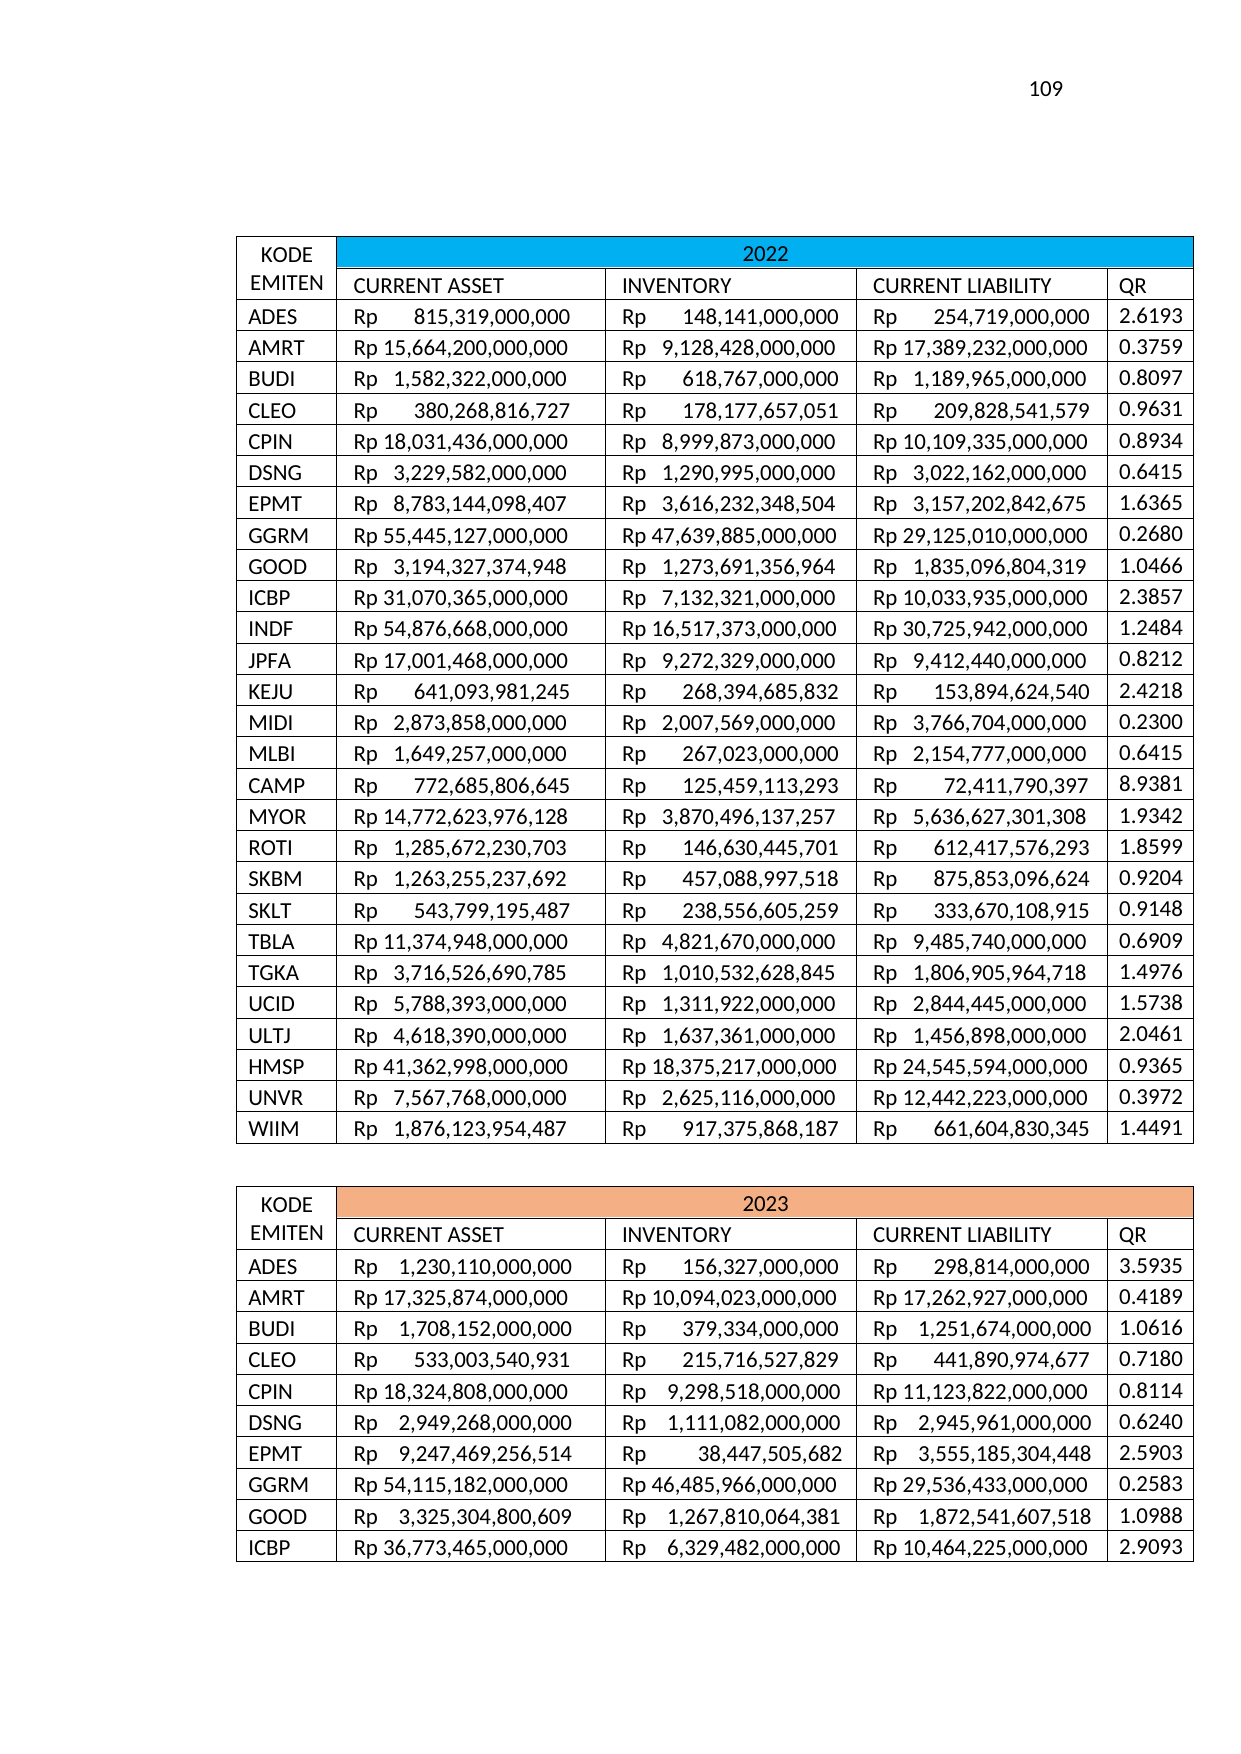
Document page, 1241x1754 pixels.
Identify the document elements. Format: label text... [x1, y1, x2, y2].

table_cell Rp 917,375,868,187 [606, 1112, 856, 1142]
table_cell GOOD [237, 550, 336, 580]
table_cell CPIN [237, 425, 336, 455]
table_cell Rp 254,719,000,000 [857, 300, 1107, 330]
table_cell Rp 15,664,200,000,000 [337, 331, 605, 361]
table_cell Rp 3,766,704,000,000 [857, 706, 1107, 736]
table_cell 0.8934 [1108, 425, 1193, 455]
table_cell Rp 14,772,623,976,128 [337, 800, 605, 830]
table_cell Rp 8,783,144,098,407 [337, 487, 605, 517]
table_cell TGKA [237, 956, 336, 986]
table_cell Rp 7,132,321,000,000 [606, 581, 856, 611]
table_cell Rp 457,088,997,518 [606, 862, 856, 892]
table_cell Rp 9,412,440,000,000 [857, 644, 1107, 674]
table_cell 2.6193 [1108, 300, 1193, 330]
table_cell Rp 18,375,217,000,000 [606, 1050, 856, 1080]
table_cell 0.4189 [1108, 1281, 1193, 1311]
table_cell Rp 661,604,830,345 [857, 1112, 1107, 1142]
table_cell 2.3857 [1108, 581, 1193, 611]
table_cell Rp 11,374,948,000,000 [337, 925, 605, 955]
table_cell Rp 215,716,527,829 [606, 1344, 856, 1374]
table_cell CURRENT ASSET [337, 269, 605, 299]
table_cell Rp 1,708,152,000,000 [337, 1312, 605, 1342]
table_cell ICBP [237, 1531, 336, 1561]
table_cell Rp 178,177,657,051 [606, 394, 856, 424]
table_cell Rp 875,853,096,624 [857, 862, 1107, 892]
table_cell UNVR [237, 1081, 336, 1111]
table_cell ICBP [237, 581, 336, 611]
table_cell Rp 1,267,810,064,381 [606, 1500, 856, 1530]
table_cell Rp 2,154,777,000,000 [857, 737, 1107, 767]
table_cell MYOR [237, 800, 336, 830]
table_cell Rp 47,639,885,000,000 [606, 519, 856, 549]
table_cell Rp 1,263,255,237,692 [337, 862, 605, 892]
table_cell Rp 55,445,127,000,000 [337, 519, 605, 549]
table_cell 0.6415 [1108, 737, 1193, 767]
table_cell Rp 267,023,000,000 [606, 737, 856, 767]
table_cell 0.3972 [1108, 1081, 1193, 1111]
table_cell Rp 641,093,981,245 [337, 675, 605, 705]
table_cell Rp 7,567,768,000,000 [337, 1081, 605, 1111]
table_cell Rp 333,670,108,915 [857, 894, 1107, 924]
table_cell EPMT [237, 487, 336, 517]
table_cell 0.7180 [1108, 1344, 1193, 1374]
table_cell Rp 1,111,082,000,000 [606, 1406, 856, 1436]
table_cell SKLT [237, 894, 336, 924]
table_cell Rp 46,485,966,000,000 [606, 1469, 856, 1499]
table_cell Rp 1,876,123,954,487 [337, 1112, 605, 1142]
table_cell Rp 2,844,445,000,000 [857, 987, 1107, 1017]
table_cell Rp 125,459,113,293 [606, 769, 856, 799]
table_cell 0.2680 [1108, 519, 1193, 549]
table_cell BUDI [237, 1312, 336, 1342]
table_cell Rp 17,389,232,000,000 [857, 331, 1107, 361]
table_cell Rp 5,636,627,301,308 [857, 800, 1107, 830]
table_cell CLEO [237, 1344, 336, 1374]
table_cell Rp 3,716,526,690,785 [337, 956, 605, 986]
table_cell Rp 5,788,393,000,000 [337, 987, 605, 1017]
table_cell Rp 3,022,162,000,000 [857, 456, 1107, 486]
table_cell Rp 1,273,691,356,964 [606, 550, 856, 580]
table_cell QR [1108, 269, 1193, 299]
table_cell DSNG [237, 1406, 336, 1436]
table_cell HMSP [237, 1050, 336, 1080]
table_cell Rp 17,325,874,000,000 [337, 1281, 605, 1311]
table_cell Rp 38,447,505,682 [606, 1437, 856, 1467]
table_cell EPMT [237, 1437, 336, 1467]
table_cell 1.0466 [1108, 550, 1193, 580]
table_cell Rp 380,268,816,727 [337, 394, 605, 424]
table_cell 1.0988 [1108, 1500, 1193, 1530]
table_cell Rp 17,001,468,000,000 [337, 644, 605, 674]
table_cell Rp 36,773,465,000,000 [337, 1531, 605, 1561]
table_cell Rp 3,157,202,842,675 [857, 487, 1107, 517]
table_cell INVENTORY [606, 269, 856, 299]
table_cell Rp 772,685,806,645 [337, 769, 605, 799]
table_cell Rp 9,485,740,000,000 [857, 925, 1107, 955]
table_cell Rp 1,649,257,000,000 [337, 737, 605, 767]
table_cell 1.0616 [1108, 1312, 1193, 1342]
table_cell Rp 3,555,185,304,448 [857, 1437, 1107, 1467]
table_cell Rp 2,007,569,000,000 [606, 706, 856, 736]
table_cell QR [1108, 1219, 1193, 1249]
table_cell Rp 298,814,000,000 [857, 1250, 1107, 1280]
table_cell Rp 441,890,974,677 [857, 1344, 1107, 1374]
table_cell Rp 9,247,469,256,514 [337, 1437, 605, 1467]
table_cell 0.3759 [1108, 331, 1193, 361]
table_cell Rp 30,725,942,000,000 [857, 612, 1107, 642]
table_cell GGRM [237, 519, 336, 549]
table_cell MIDI [237, 706, 336, 736]
table_cell Rp 12,442,223,000,000 [857, 1081, 1107, 1111]
table_cell CPIN [237, 1375, 336, 1405]
table_cell Rp 2,873,858,000,000 [337, 706, 605, 736]
table_cell 1.4976 [1108, 956, 1193, 986]
table_cell 2.5903 [1108, 1437, 1193, 1467]
table_cell Rp 29,125,010,000,000 [857, 519, 1107, 549]
table_cell 1.5738 [1108, 987, 1193, 1017]
table_cell Rp 72,411,790,397 [857, 769, 1107, 799]
table_header 2023 [337, 1187, 1193, 1217]
table_cell Rp 379,334,000,000 [606, 1312, 856, 1342]
table_cell TBLA [237, 925, 336, 955]
table_cell Rp 268,394,685,832 [606, 675, 856, 705]
table_cell KEJU [237, 675, 336, 705]
table_cell 0.6909 [1108, 925, 1193, 955]
table_cell Rp 1,010,532,628,845 [606, 956, 856, 986]
table_cell Rp 24,545,594,000,000 [857, 1050, 1107, 1080]
table_cell Rp 11,123,822,000,000 [857, 1375, 1107, 1405]
table_cell Rp 9,272,329,000,000 [606, 644, 856, 674]
table_cell 0.9204 [1108, 862, 1193, 892]
table_cell 2.4218 [1108, 675, 1193, 705]
table_cell 0.8097 [1108, 362, 1193, 392]
table_cell Rp 9,298,518,000,000 [606, 1375, 856, 1405]
table_cell Rp 9,128,428,000,000 [606, 331, 856, 361]
table_cell Rp 4,821,670,000,000 [606, 925, 856, 955]
table_header KODE EMITEN [237, 237, 336, 299]
table_cell Rp 1,835,096,804,319 [857, 550, 1107, 580]
table_cell MLBI [237, 737, 336, 767]
table_cell 0.8212 [1108, 644, 1193, 674]
table_cell Rp 3,325,304,800,609 [337, 1500, 605, 1530]
table_cell 8.9381 [1108, 769, 1193, 799]
table_cell Rp 1,285,672,230,703 [337, 831, 605, 861]
table_cell INDF [237, 612, 336, 642]
table_cell 1.8599 [1108, 831, 1193, 861]
table_cell ROTI [237, 831, 336, 861]
table_cell Rp 1,456,898,000,000 [857, 1019, 1107, 1049]
table_cell CURRENT LIABILITY [857, 1219, 1107, 1249]
table_cell SKBM [237, 862, 336, 892]
table_cell 0.9631 [1108, 394, 1193, 424]
table_cell Rp 1,637,361,000,000 [606, 1019, 856, 1049]
table_cell Rp 612,417,576,293 [857, 831, 1107, 861]
table_cell Rp 18,031,436,000,000 [337, 425, 605, 455]
table_cell Rp 17,262,927,000,000 [857, 1281, 1107, 1311]
table_cell WIIM [237, 1112, 336, 1142]
table_cell Rp 8,999,873,000,000 [606, 425, 856, 455]
table_cell GGRM [237, 1469, 336, 1499]
table_cell BUDI [237, 362, 336, 392]
table_cell Rp 1,189,965,000,000 [857, 362, 1107, 392]
table_cell 0.8114 [1108, 1375, 1193, 1405]
table_cell CAMP [237, 769, 336, 799]
table_cell 2.0461 [1108, 1019, 1193, 1049]
table_cell Rp 4,618,390,000,000 [337, 1019, 605, 1049]
table_cell Rp 2,945,961,000,000 [857, 1406, 1107, 1436]
table_cell Rp 54,115,182,000,000 [337, 1469, 605, 1499]
table_cell 0.2300 [1108, 706, 1193, 736]
table_cell Rp 41,362,998,000,000 [337, 1050, 605, 1080]
table_cell Rp 3,616,232,348,504 [606, 487, 856, 517]
table_cell 1.9342 [1108, 800, 1193, 830]
table_cell AMRT [237, 331, 336, 361]
table_cell Rp 2,625,116,000,000 [606, 1081, 856, 1111]
table_cell Rp 1,230,110,000,000 [337, 1250, 605, 1280]
table_cell ADES [237, 300, 336, 330]
table_cell ADES [237, 1250, 336, 1280]
table_cell 0.6240 [1108, 1406, 1193, 1436]
table_cell Rp 1,311,922,000,000 [606, 987, 856, 1017]
table_cell Rp 148,141,000,000 [606, 300, 856, 330]
table_cell INVENTORY [606, 1219, 856, 1249]
table_cell Rp 18,324,808,000,000 [337, 1375, 605, 1405]
table_cell 2.9093 [1108, 1531, 1193, 1561]
table_cell Rp 10,464,225,000,000 [857, 1531, 1107, 1561]
table_cell 1.2484 [1108, 612, 1193, 642]
table_cell Rp 54,876,668,000,000 [337, 612, 605, 642]
table_cell Rp 618,767,000,000 [606, 362, 856, 392]
table_cell Rp 1,290,995,000,000 [606, 456, 856, 486]
table_cell CLEO [237, 394, 336, 424]
table_cell JPFA [237, 644, 336, 674]
table_cell CURRENT ASSET [337, 1219, 605, 1249]
table_cell 1.4491 [1108, 1112, 1193, 1142]
table_cell Rp 3,229,582,000,000 [337, 456, 605, 486]
table_cell Rp 2,949,268,000,000 [337, 1406, 605, 1436]
table_cell Rp 10,109,335,000,000 [857, 425, 1107, 455]
table_cell ULTJ [237, 1019, 336, 1049]
table_cell Rp 29,536,433,000,000 [857, 1469, 1107, 1499]
table_cell 0.9365 [1108, 1050, 1193, 1080]
table_cell Rp 3,194,327,374,948 [337, 550, 605, 580]
table_cell Rp 146,630,445,701 [606, 831, 856, 861]
table_cell Rp 533,003,540,931 [337, 1344, 605, 1374]
table_cell Rp 6,329,482,000,000 [606, 1531, 856, 1561]
table_cell 0.9148 [1108, 894, 1193, 924]
table_header KODE EMITEN [237, 1187, 336, 1249]
table_cell UCID [237, 987, 336, 1017]
table_cell Rp 156,327,000,000 [606, 1250, 856, 1280]
table_header 2022 [337, 237, 1193, 267]
table_cell 0.6415 [1108, 456, 1193, 486]
table_cell Rp 1,251,674,000,000 [857, 1312, 1107, 1342]
table_cell Rp 209,828,541,579 [857, 394, 1107, 424]
table_cell 3.5935 [1108, 1250, 1193, 1280]
table_cell Rp 153,894,624,540 [857, 675, 1107, 705]
table_cell Rp 1,872,541,607,518 [857, 1500, 1107, 1530]
table_cell Rp 238,556,605,259 [606, 894, 856, 924]
table_cell Rp 16,517,373,000,000 [606, 612, 856, 642]
table_cell 0.2583 [1108, 1469, 1193, 1499]
table_cell Rp 31,070,365,000,000 [337, 581, 605, 611]
table_cell CURRENT LIABILITY [857, 269, 1107, 299]
table_cell Rp 1,806,905,964,718 [857, 956, 1107, 986]
table_cell Rp 3,870,496,137,257 [606, 800, 856, 830]
table_cell Rp 1,582,322,000,000 [337, 362, 605, 392]
table_cell Rp 10,094,023,000,000 [606, 1281, 856, 1311]
table_cell Rp 815,319,000,000 [337, 300, 605, 330]
table_cell AMRT [237, 1281, 336, 1311]
table_cell Rp 543,799,195,487 [337, 894, 605, 924]
table_cell Rp 10,033,935,000,000 [857, 581, 1107, 611]
table_cell DSNG [237, 456, 336, 486]
table_cell 1.6365 [1108, 487, 1193, 517]
table_cell GOOD [237, 1500, 336, 1530]
